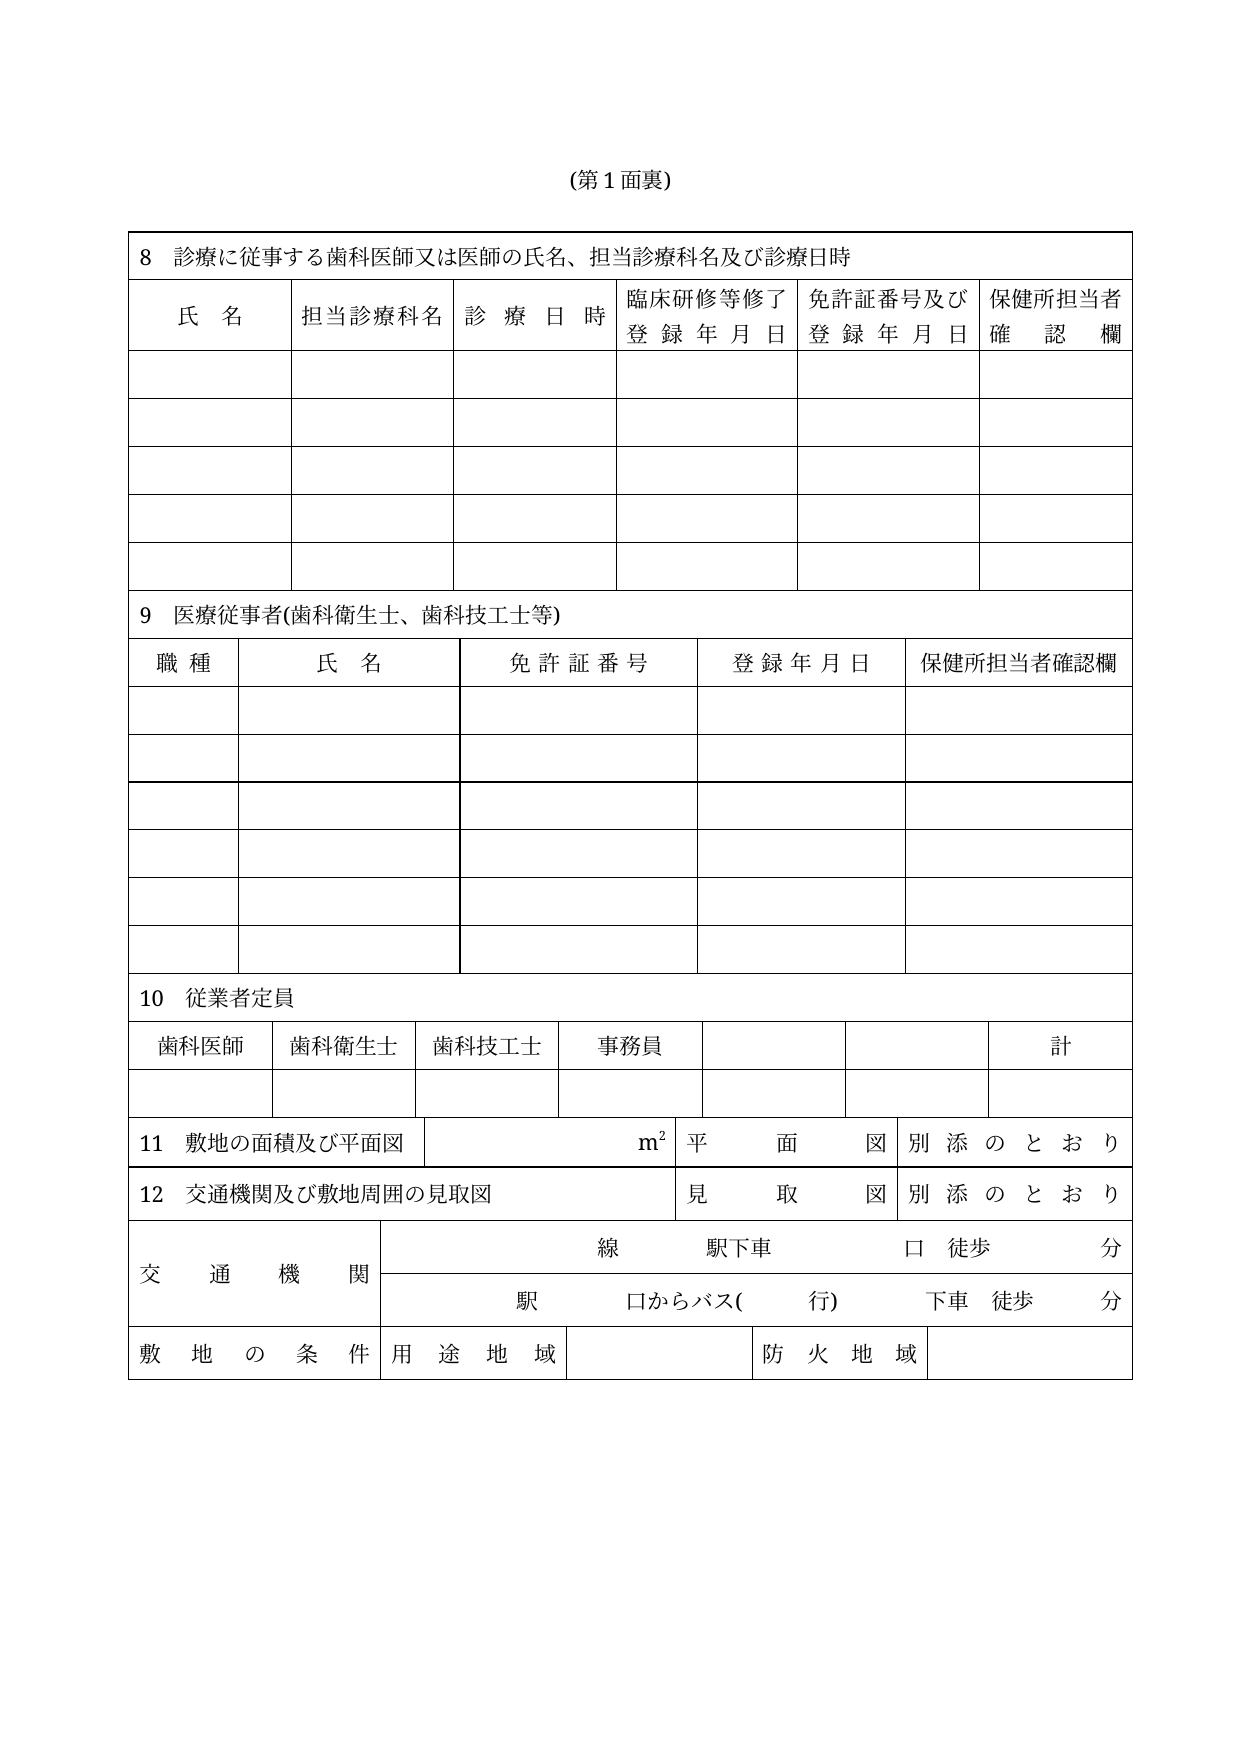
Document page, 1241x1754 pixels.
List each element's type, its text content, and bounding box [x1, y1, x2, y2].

table_cell [798, 447, 979, 494]
table_cell [461, 783, 697, 829]
table_cell [129, 926, 238, 973]
table_cell [698, 878, 905, 925]
table_cell [906, 926, 1132, 973]
table_cell [617, 495, 797, 542]
table_cell 登録年月日 [698, 639, 905, 686]
table_cell 免許証番号及び登録年月日 [798, 280, 979, 350]
table_cell [703, 1022, 845, 1069]
table_cell [292, 399, 453, 446]
table_cell [906, 830, 1132, 877]
table_cell [454, 447, 616, 494]
table_cell [239, 783, 459, 829]
table_cell 交通機関 [129, 1221, 380, 1326]
table_cell [698, 735, 905, 781]
table_cell [617, 543, 797, 590]
table_cell [989, 1070, 1132, 1117]
table_cell [846, 1022, 988, 1069]
table_cell [129, 495, 291, 542]
table_cell 9 医療従事者(歯科衛生士、歯科技工士等) [129, 591, 1132, 638]
table_cell [461, 735, 697, 781]
table_cell [454, 495, 616, 542]
table_cell [239, 687, 459, 733]
table_cell [239, 830, 459, 877]
table_cell 保健所担当者確認欄 [980, 280, 1132, 350]
table_cell [906, 687, 1132, 733]
table_cell 10 従業者定員 [129, 974, 1132, 1021]
table_cell [273, 1070, 415, 1117]
table_cell [906, 783, 1132, 829]
table_cell [129, 351, 291, 398]
table_cell [461, 687, 697, 733]
table_cell [461, 878, 697, 925]
table_cell [906, 735, 1132, 781]
table_cell [617, 447, 797, 494]
table_cell [292, 351, 453, 398]
table_cell 用途地域 [381, 1327, 566, 1379]
table_cell 担当診療科名 [292, 280, 453, 350]
table_cell [129, 543, 291, 590]
table_cell [980, 399, 1132, 446]
table_cell [928, 1327, 1132, 1379]
table_cell [461, 830, 697, 877]
table_cell [454, 351, 616, 398]
table_cell m2 [425, 1118, 675, 1166]
table_cell [567, 1327, 752, 1379]
table_cell [461, 926, 697, 973]
table_cell 保健所担当者確認欄 [906, 639, 1132, 686]
table_cell [454, 399, 616, 446]
table_cell [798, 399, 979, 446]
table_cell 歯科技工士 [416, 1022, 558, 1069]
table_cell 別添のとおり [898, 1168, 1132, 1219]
table_cell 別添のとおり [898, 1118, 1132, 1166]
table_cell [698, 830, 905, 877]
table_cell 氏名 [129, 280, 291, 350]
table_cell [129, 783, 238, 829]
table_cell [129, 735, 238, 781]
table_cell [129, 687, 238, 733]
table_cell 敷地の条件 [129, 1327, 380, 1379]
table_cell [129, 1070, 272, 1117]
table_cell 氏名 [239, 639, 459, 686]
table_cell [129, 878, 238, 925]
table_cell 歯科衛生士 [273, 1022, 415, 1069]
table_cell 見取図 [676, 1168, 897, 1219]
table_cell [617, 351, 797, 398]
table_cell 歯科医師 [129, 1022, 272, 1069]
table_cell [698, 687, 905, 733]
table_cell 線 駅下車 口 徒歩 分 [381, 1221, 1132, 1273]
table_cell [454, 543, 616, 590]
table_cell 防火地域 [753, 1327, 927, 1379]
table_cell [980, 351, 1132, 398]
table_cell 平面図 [676, 1118, 897, 1166]
table_cell [980, 543, 1132, 590]
table_cell 臨床研修等修了登録年月日 [617, 280, 797, 350]
table_cell 免許証番号 [461, 639, 697, 686]
table_cell [846, 1070, 988, 1117]
table_cell 11 敷地の面積及び平面図 [129, 1118, 424, 1166]
table_cell [798, 351, 979, 398]
table_cell [239, 878, 459, 925]
table_cell [129, 447, 291, 494]
table_cell [292, 447, 453, 494]
table_cell 事務員 [559, 1022, 702, 1069]
table_cell [703, 1070, 845, 1117]
table_cell 計 [989, 1022, 1132, 1069]
table_cell [129, 830, 238, 877]
text (第1面裏) [118, 162, 1122, 196]
table_cell [980, 495, 1132, 542]
table_cell 診療日時 [454, 280, 616, 350]
table_cell [239, 926, 459, 973]
table_cell [798, 543, 979, 590]
table_cell [798, 495, 979, 542]
table_cell 12 交通機関及び敷地周囲の見取図 [129, 1168, 675, 1219]
table_cell [129, 399, 291, 446]
table_cell [698, 783, 905, 829]
table_cell [698, 926, 905, 973]
table_cell 駅 口からバス( 行) 下車 徒歩 分 [381, 1274, 1132, 1326]
table_cell [416, 1070, 558, 1117]
table_cell 職種 [129, 639, 238, 686]
table_cell [292, 495, 453, 542]
table_header 8 診療に従事する歯科医師又は医師の氏名、担当診療科名及び診療日時 [129, 233, 1132, 279]
table_cell [617, 399, 797, 446]
table_cell [239, 735, 459, 781]
table_cell [980, 447, 1132, 494]
table_cell [906, 878, 1132, 925]
table_cell [559, 1070, 702, 1117]
table_cell [292, 543, 453, 590]
